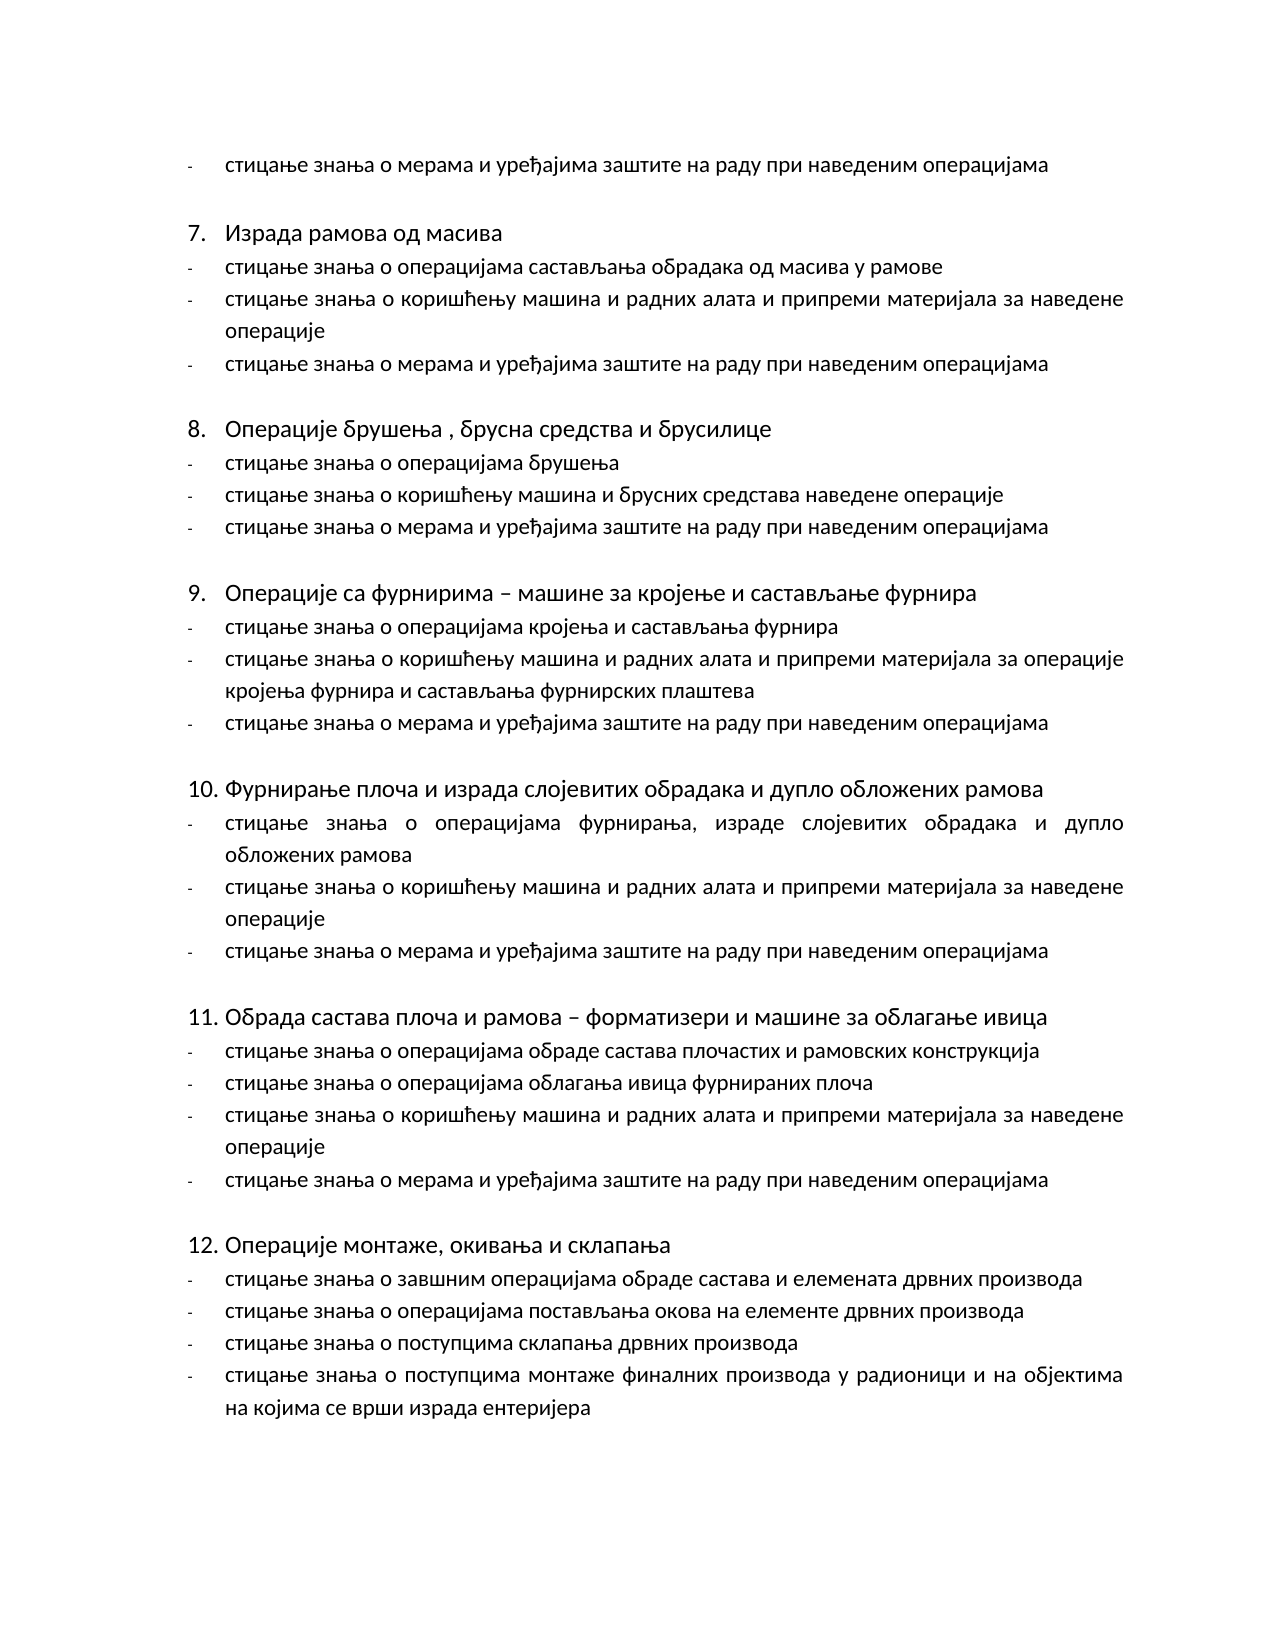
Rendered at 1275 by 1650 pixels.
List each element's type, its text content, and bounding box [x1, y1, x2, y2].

list Фурнирање плоча и израда слојевитих обрадака и дупло обложених рамова [187, 773, 1125, 803]
list стицање знања о мерама и уређајима заштите на раду при наведеним операцијама [187, 708, 1125, 736]
list стицање знања о операцијама брушења [187, 448, 1125, 476]
list стицање знања о коришћењу машина и брусних средстава наведене операције [187, 480, 1125, 508]
list стицање знања о операцијама облагања ивица фурнираних плоча [187, 1068, 1125, 1096]
list стицање знања о коришћењу машина и радних алата и припреми материјала за наведене операције [187, 1100, 1125, 1161]
list Операције брушења , брусна средства и брусилице [187, 413, 1125, 444]
list стицање знања о мерама и уређајима заштите на раду при наведеним операцијама [187, 349, 1125, 377]
list стицање знања о завшним операцијама обраде састава и елемената дрвних производа [187, 1264, 1125, 1292]
list Операције монтаже, окивања и склапања [187, 1229, 1125, 1259]
list стицање знања о мерама и уређајима заштите на раду при наведеним операцијама [187, 150, 1125, 178]
list стицање знања о операцијама постављања окова на елементе дрвних производа [187, 1296, 1125, 1324]
list стицање знања о коришћењу машина и радних алата и припреми материјала за наведене операције [187, 284, 1125, 344]
list стицање знања о коришћењу машина и радних алата и припреми материјала за наведене операције [187, 872, 1125, 932]
list Израда рамова од масива [187, 217, 1125, 248]
list стицање знања о операцијама састављања обрадака од масива у рамове [187, 252, 1125, 280]
list стицање знања о операцијама фурнирања, израде слојевитих обрадака и дупло обложених рамова [187, 808, 1125, 868]
list стицање знања о поступцима монтаже финалних производа у радионици и на објектима на којима се врши израда ентеријера [187, 1361, 1125, 1421]
list стицање знања о мерама и уређајима заштите на раду при наведеним операцијама [187, 937, 1125, 964]
list Обрада састава плоча и рамова – форматизери и машине за облагање ивица [187, 1001, 1125, 1031]
list стицање знања о поступцима склапања дрвних производа [187, 1328, 1125, 1356]
list стицање знања о мерама и уређајима заштите на раду при наведеним операцијама [187, 1165, 1125, 1193]
list стицање знања о операцијама обраде састава плочастих и рамовских конструкција [187, 1036, 1125, 1064]
list стицање знања о операцијама кројења и састављања фурнира [187, 612, 1125, 640]
list стицање знања о мерама и уређајима заштите на раду при наведеним операцијама [187, 512, 1125, 541]
list Операције са фурнирима – машине за кројење и састављање фурнира [187, 577, 1125, 607]
list стицање знања о коришћењу машина и радних алата и припреми материјала за операције кројења фурнира и састављања фурнирских плаштева [187, 644, 1125, 704]
